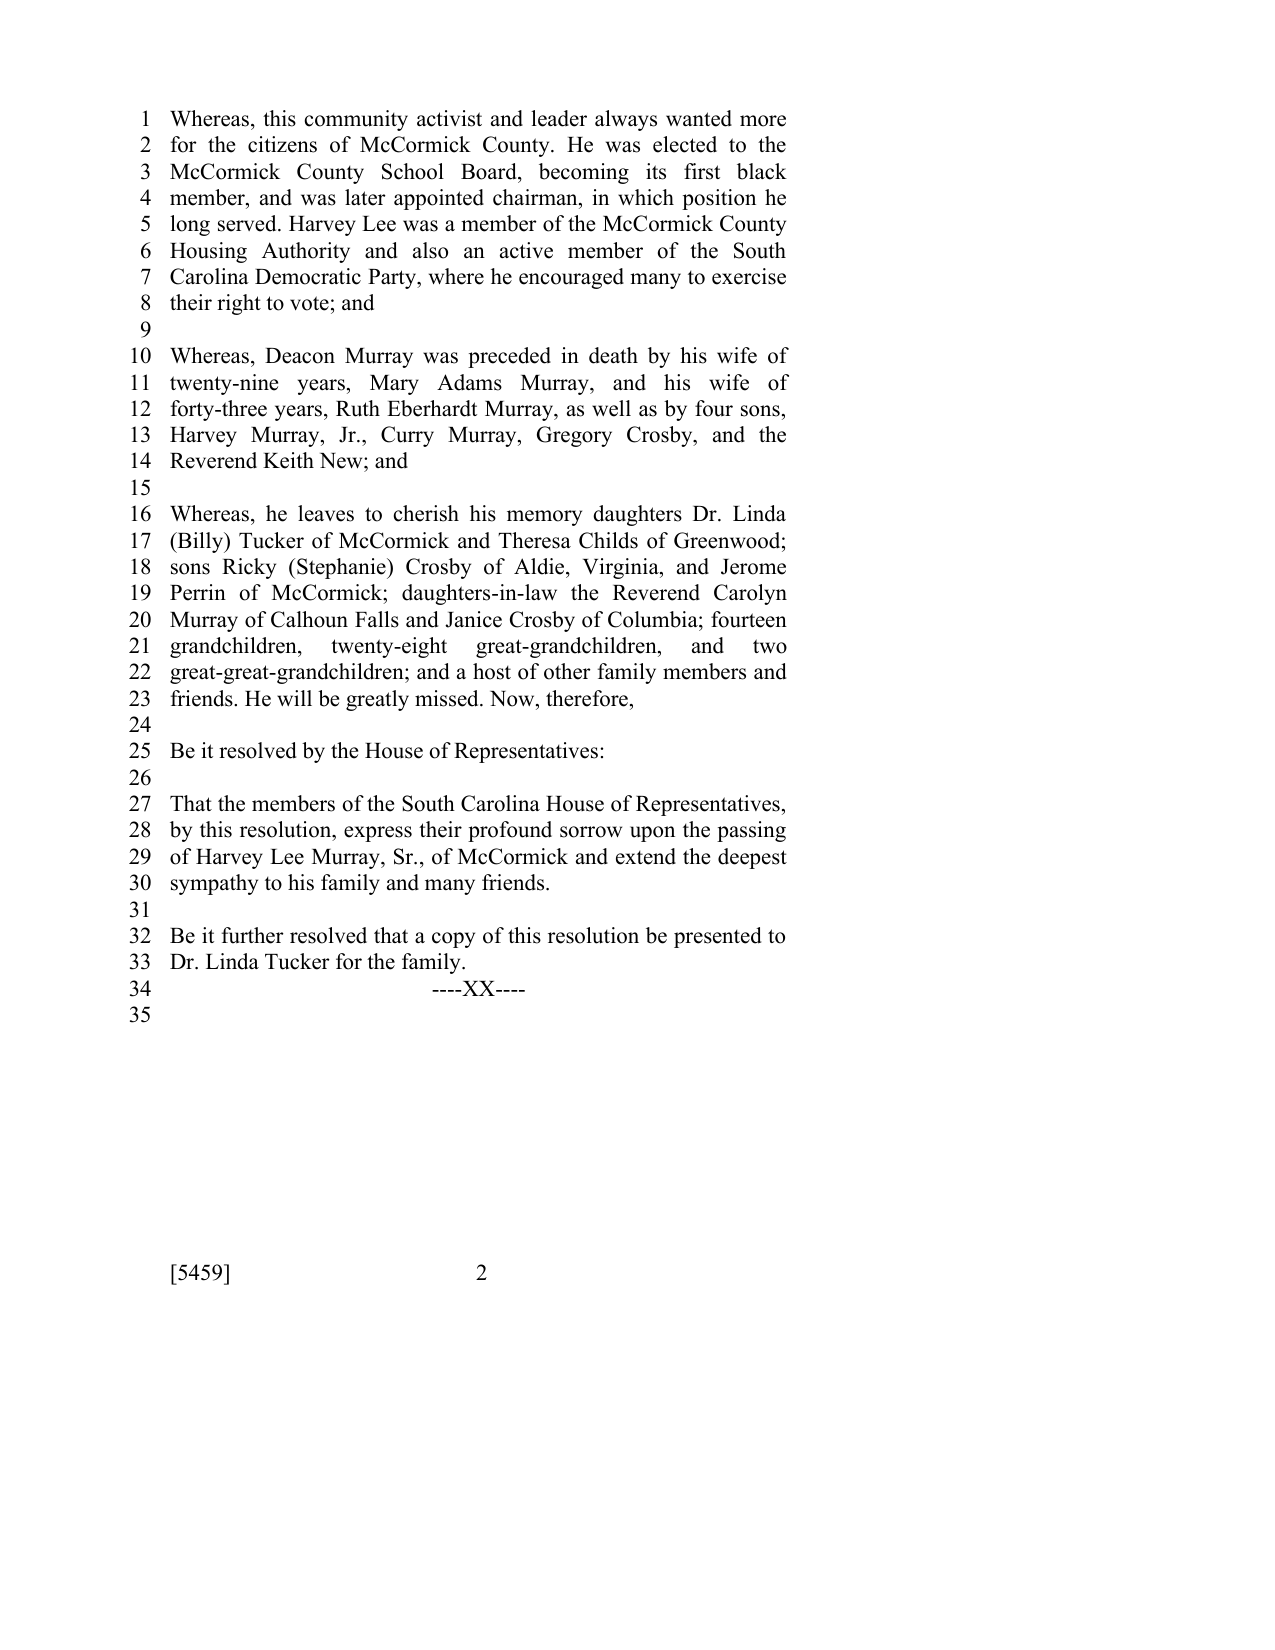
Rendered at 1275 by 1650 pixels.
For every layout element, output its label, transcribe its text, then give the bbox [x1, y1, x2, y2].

text That the members of the South Carolina House of Representatives, by this resolution, express their profound sorrow upon the passing of Harvey Lee Murray, Sr., of McCormick and extend the deepest sympathy to his family and many friends. [169, 790, 787, 896]
text ----XX---- [169, 975, 787, 1001]
text Whereas, Deacon Murray was preceded in death by his wife of twenty-nine years, Mary Adams Murray, and his wife of forty-three years, Ruth Eberhardt Murray, as well as by four sons, Harvey Murray, Jr., Curry Murray, Gregory Crosby, and the Reverend Keith New; and [169, 342, 787, 474]
text Whereas, this community activist and leader always wanted more for the citizens of McCormick County. He was elected to the McCormick County School Board, becoming its first black member, and was later appointed chairman, in which position he long served. Harvey Lee was a member of the McCormick County Housing Authority and also an active member of the South Carolina Democratic Party, where he encouraged many to exercise their right to vote; and [169, 105, 787, 316]
text Be it resolved by the House of Representatives: [169, 737, 787, 764]
text Be it further resolved that a copy of this resolution be presented to Dr. Linda Tucker for the family. [169, 922, 787, 975]
text Whereas, he leaves to cherish his memory daughters Dr. Linda (Billy) Tucker of McCormick and Theresa Childs of Greenwood; sons Ricky (Stephanie) Crosby of Aldie, Virginia, and Jerome Perrin of McCormick; daughters-in-law the Reverend Carolyn Murray of Calhoun Falls and Janice Crosby of Columbia; fourteen grandchildren, twenty-eight great-grandchildren, and two great-great-grandchildren; and a host of other family members and friends. He will be greatly missed. Now, therefore, [169, 500, 787, 711]
